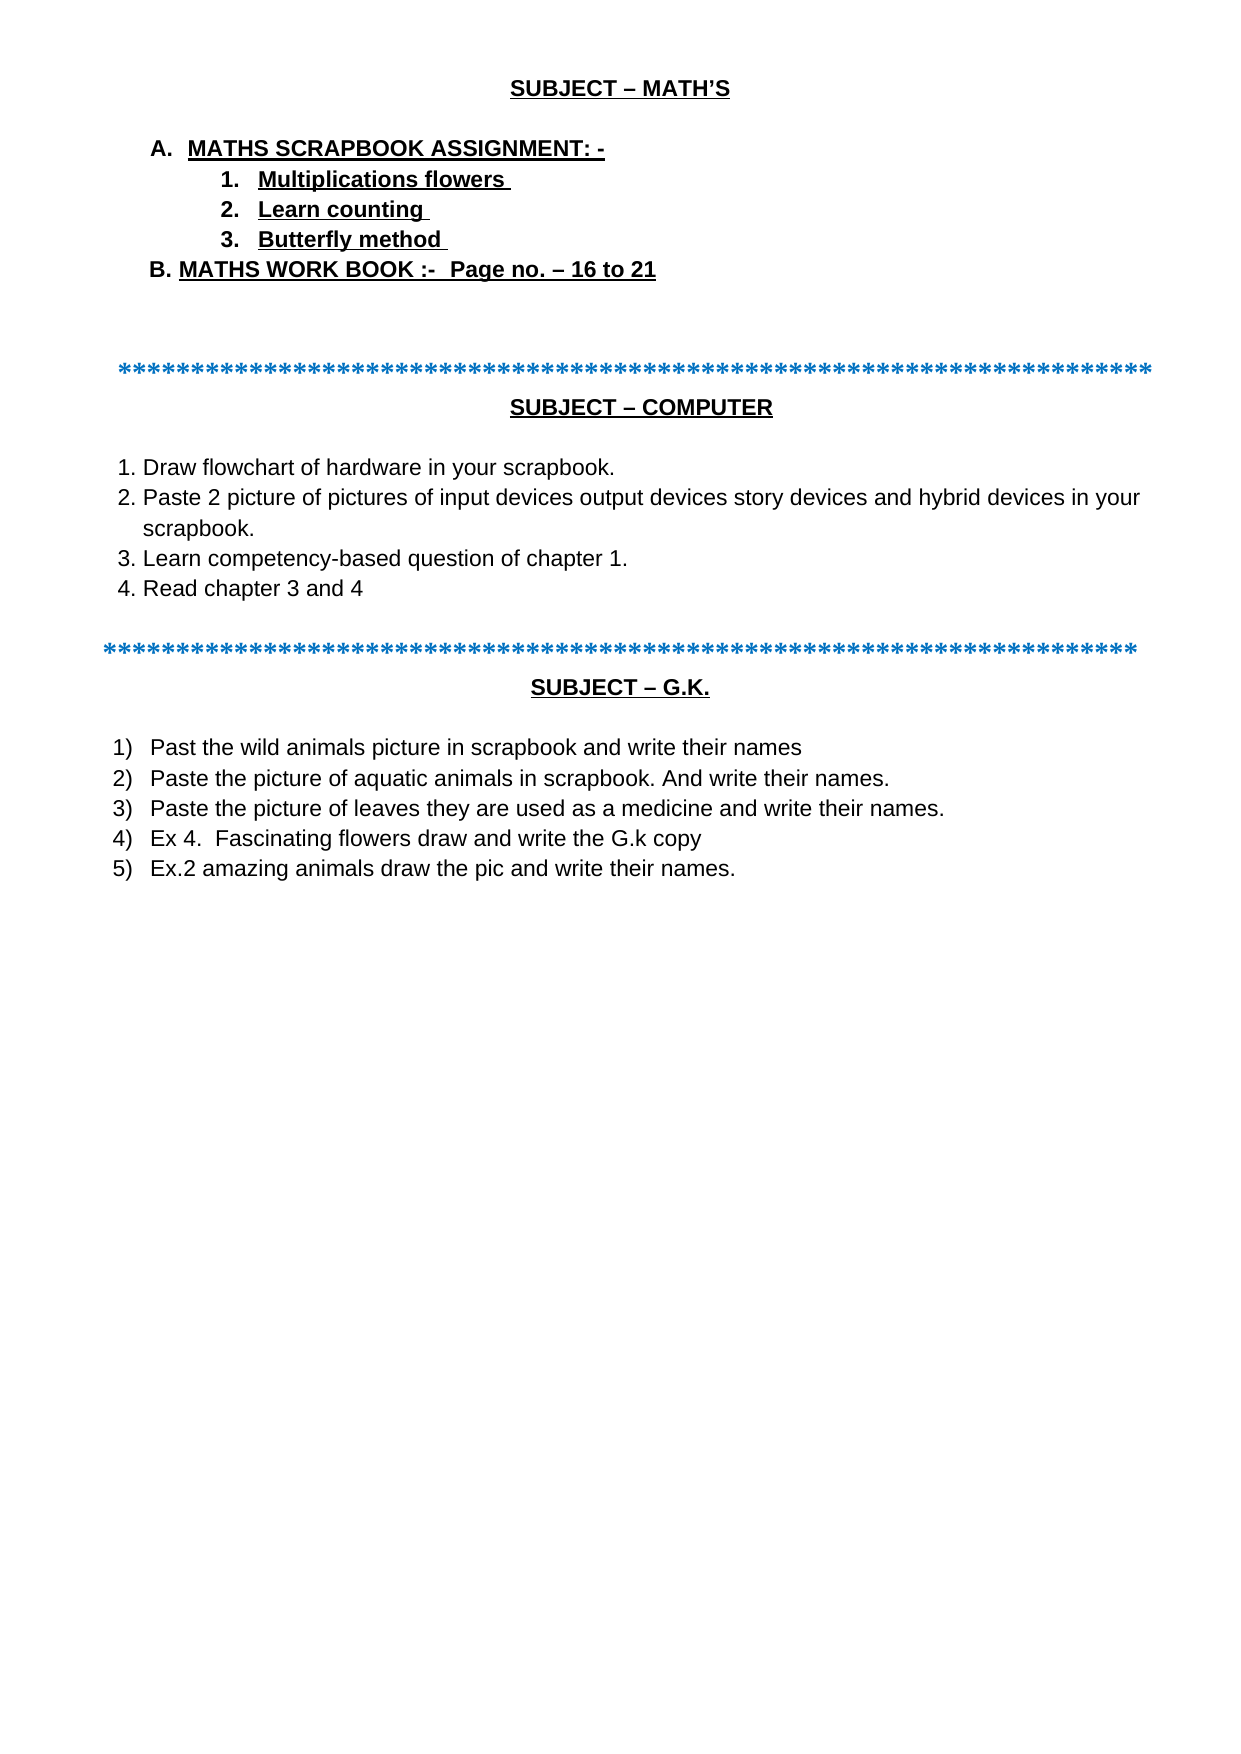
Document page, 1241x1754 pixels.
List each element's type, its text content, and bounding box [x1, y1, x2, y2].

list Learn counting [220, 196, 1165, 222]
text scrapbook. [117, 514, 1165, 541]
list SUBJECT – COMPUTER [117, 394, 1165, 420]
text SUBJECT – G.K. [75, 674, 1165, 700]
text 4. Read chapter 3 and 4 [117, 575, 1165, 601]
list Ex 4. Fascinating flowers draw and write the G.k copy [112, 825, 1165, 851]
list Paste the picture of leaves they are used as a medicine and write their names. [112, 795, 1165, 821]
list MATHS SCRAPBOOK ASSIGNMENT: - [150, 135, 1165, 162]
text 3. Learn competency-based question of chapter 1. [117, 545, 1165, 571]
text 1. Draw flowchart of hardware in your scrapbook. [117, 454, 1165, 481]
list MATHS WORK BOOK :- Page no. – 16 to 21 [149, 256, 1165, 283]
text SUBJECT – MATH’S [75, 75, 1165, 101]
text 2. Paste 2 picture of pictures of input devices output devices story devices and hybrid devices in your [117, 484, 1165, 511]
list Past the wild animals picture in scrapbook and write their names [112, 734, 1165, 761]
list *********************************************************************** [117, 355, 1165, 389]
text *********************************************************************** [75, 635, 1165, 669]
list Ex.2 amazing animals draw the pic and write their names. [112, 855, 1165, 882]
list Multiplications flowers [220, 166, 1165, 192]
list Paste the picture of aquatic animals in scrapbook. And write their names. [112, 764, 1165, 791]
list Butterfly method [220, 226, 1165, 252]
